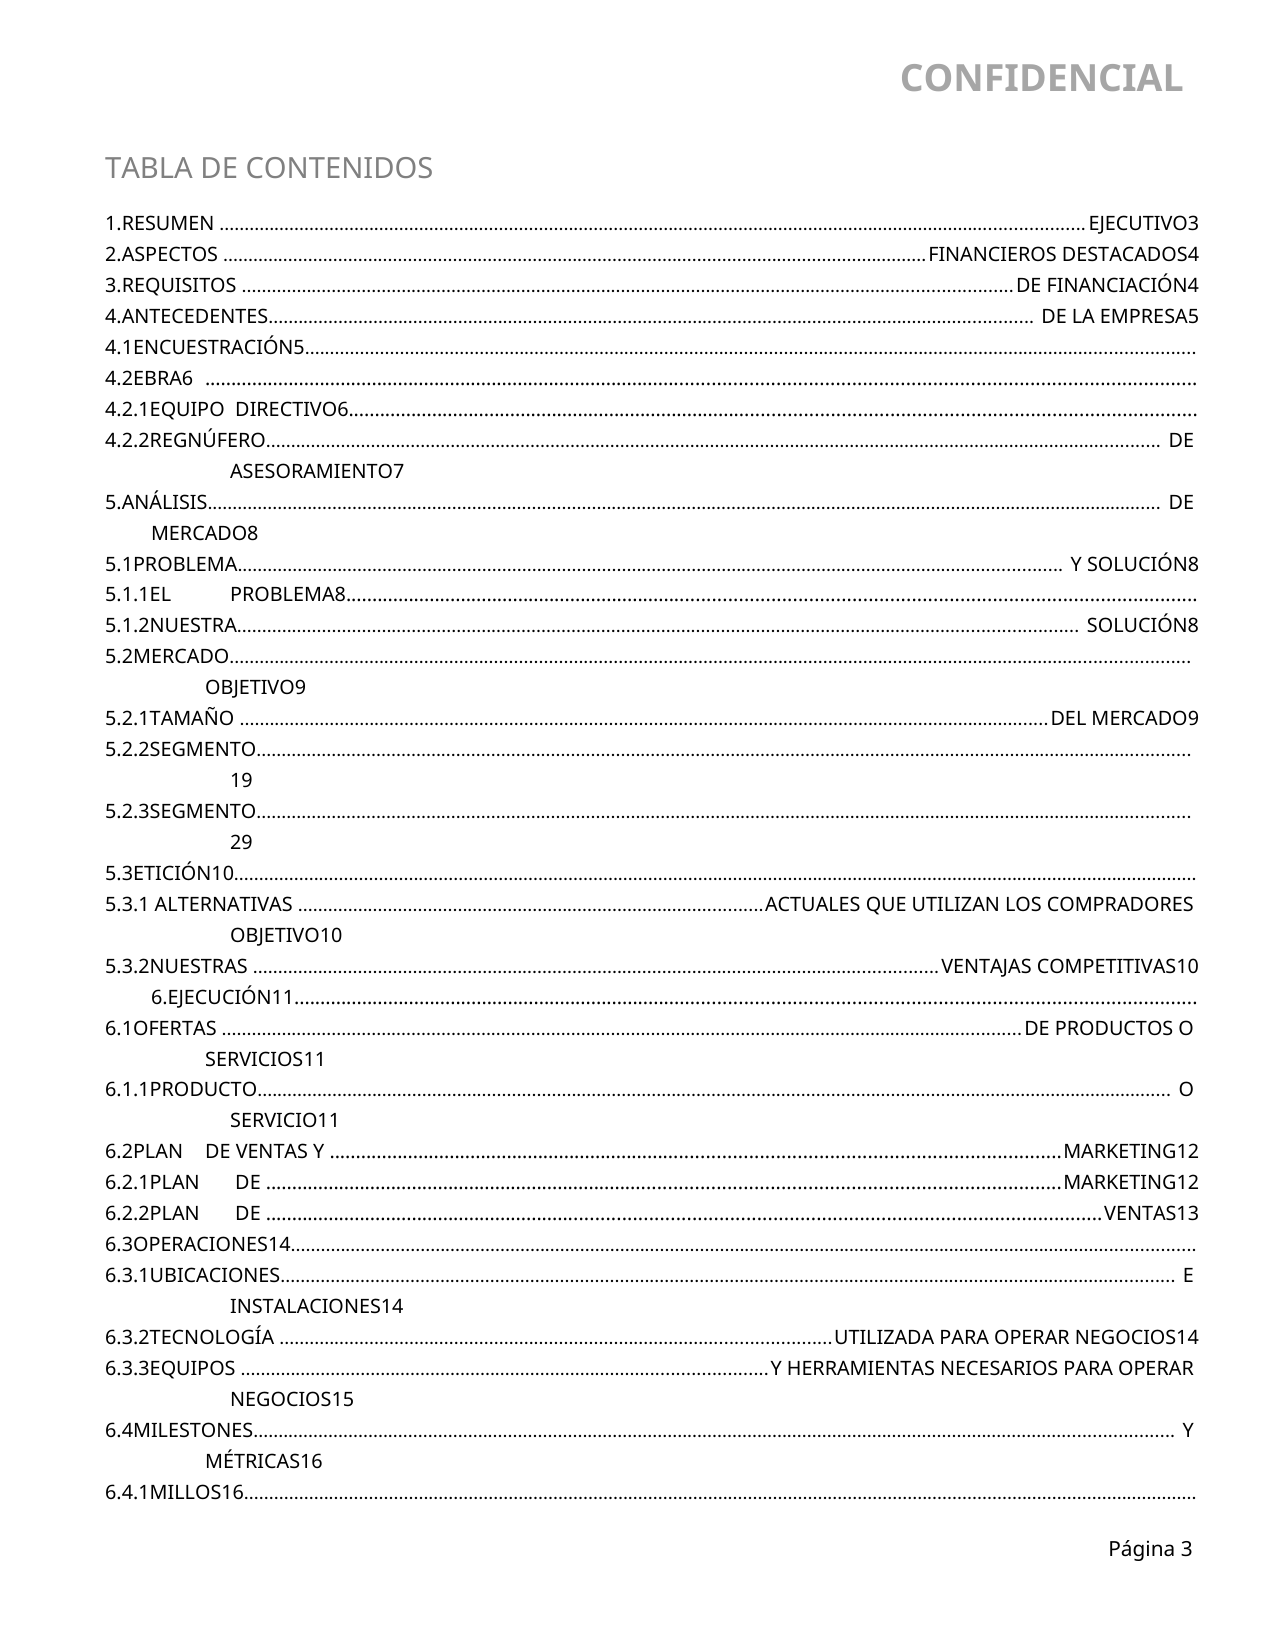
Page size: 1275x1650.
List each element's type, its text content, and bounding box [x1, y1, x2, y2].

text 6.1OFERTAS DE PRODUCTOS O SERVICIOS11 [105, 1014, 1200, 1072]
text 5.3ETICIÓN10 [105, 859, 1200, 886]
text 6.3OPERACIONES14 [105, 1230, 1200, 1257]
text 5.1.2NUESTRA SOLUCIÓN8 [105, 612, 1200, 639]
text 5.2.3SEGMENTO 29 [105, 797, 1200, 855]
text 6.EJECUCIÓN11 [105, 983, 1200, 1010]
text 6.2PLAN DE VENTAS Y MARKETING12 [105, 1138, 1200, 1164]
text TABLA DE CONTENIDOS [105, 147, 1200, 187]
text 4.ANTECEDENTES DE LA EMPRESA5 [105, 302, 1200, 329]
text 6.1.1PRODUCTO O SERVICIO11 [105, 1076, 1200, 1134]
text 4.2.2REGNÚFERO DE ASESORAMIENTO7 [105, 426, 1200, 484]
text 4.1ENCUESTRACIÓN5 [105, 333, 1200, 360]
text 6.4.1MILLOS16 [105, 1478, 1200, 1505]
text 5.2.2SEGMENTO 19 [105, 735, 1200, 793]
text 2.ASPECTOS FINANCIEROS DESTACADOS4 [105, 240, 1200, 267]
text 4.2.1EQUIPO DIRECTIVO6 [105, 395, 1200, 422]
text 6.4MILESTONES Y MÉTRICAS16 [105, 1416, 1200, 1474]
text 5.2.1TAMAÑO DEL MERCADO9 [105, 704, 1200, 731]
text 5.ANÁLISIS DE MERCADO8 [105, 488, 1200, 546]
text 4.2EBRA6 [105, 364, 1200, 391]
text 1.RESUMEN EJECUTIVO3 [105, 209, 1200, 236]
text 5.1.1EL PROBLEMA8 [105, 581, 1200, 608]
text 6.2.2PLAN DE VENTAS13 [105, 1199, 1200, 1226]
text 3.REQUISITOS DE FINANCIACIÓN4 [105, 271, 1200, 298]
text 6.3.1UBICACIONES E INSTALACIONES14 [105, 1261, 1200, 1319]
text 5.3.1 ALTERNATIVAS ACTUALES QUE UTILIZAN LOS COMPRADORES OBJETIVO10 [105, 890, 1200, 948]
text 6.3.3EQUIPOS Y HERRAMIENTAS NECESARIOS PARA OPERAR NEGOCIOS15 [105, 1354, 1200, 1412]
text 6.2.1PLAN DE MARKETING12 [105, 1168, 1200, 1196]
text 5.1PROBLEMA Y SOLUCIÓN8 [105, 550, 1200, 577]
text 5.3.2NUESTRAS VENTAJAS COMPETITIVAS10 [105, 952, 1200, 979]
text 6.3.2TECNOLOGÍA UTILIZADA PARA OPERAR NEGOCIOS14 [105, 1323, 1200, 1350]
text 5.2MERCADO OBJETIVO9 [105, 643, 1200, 701]
